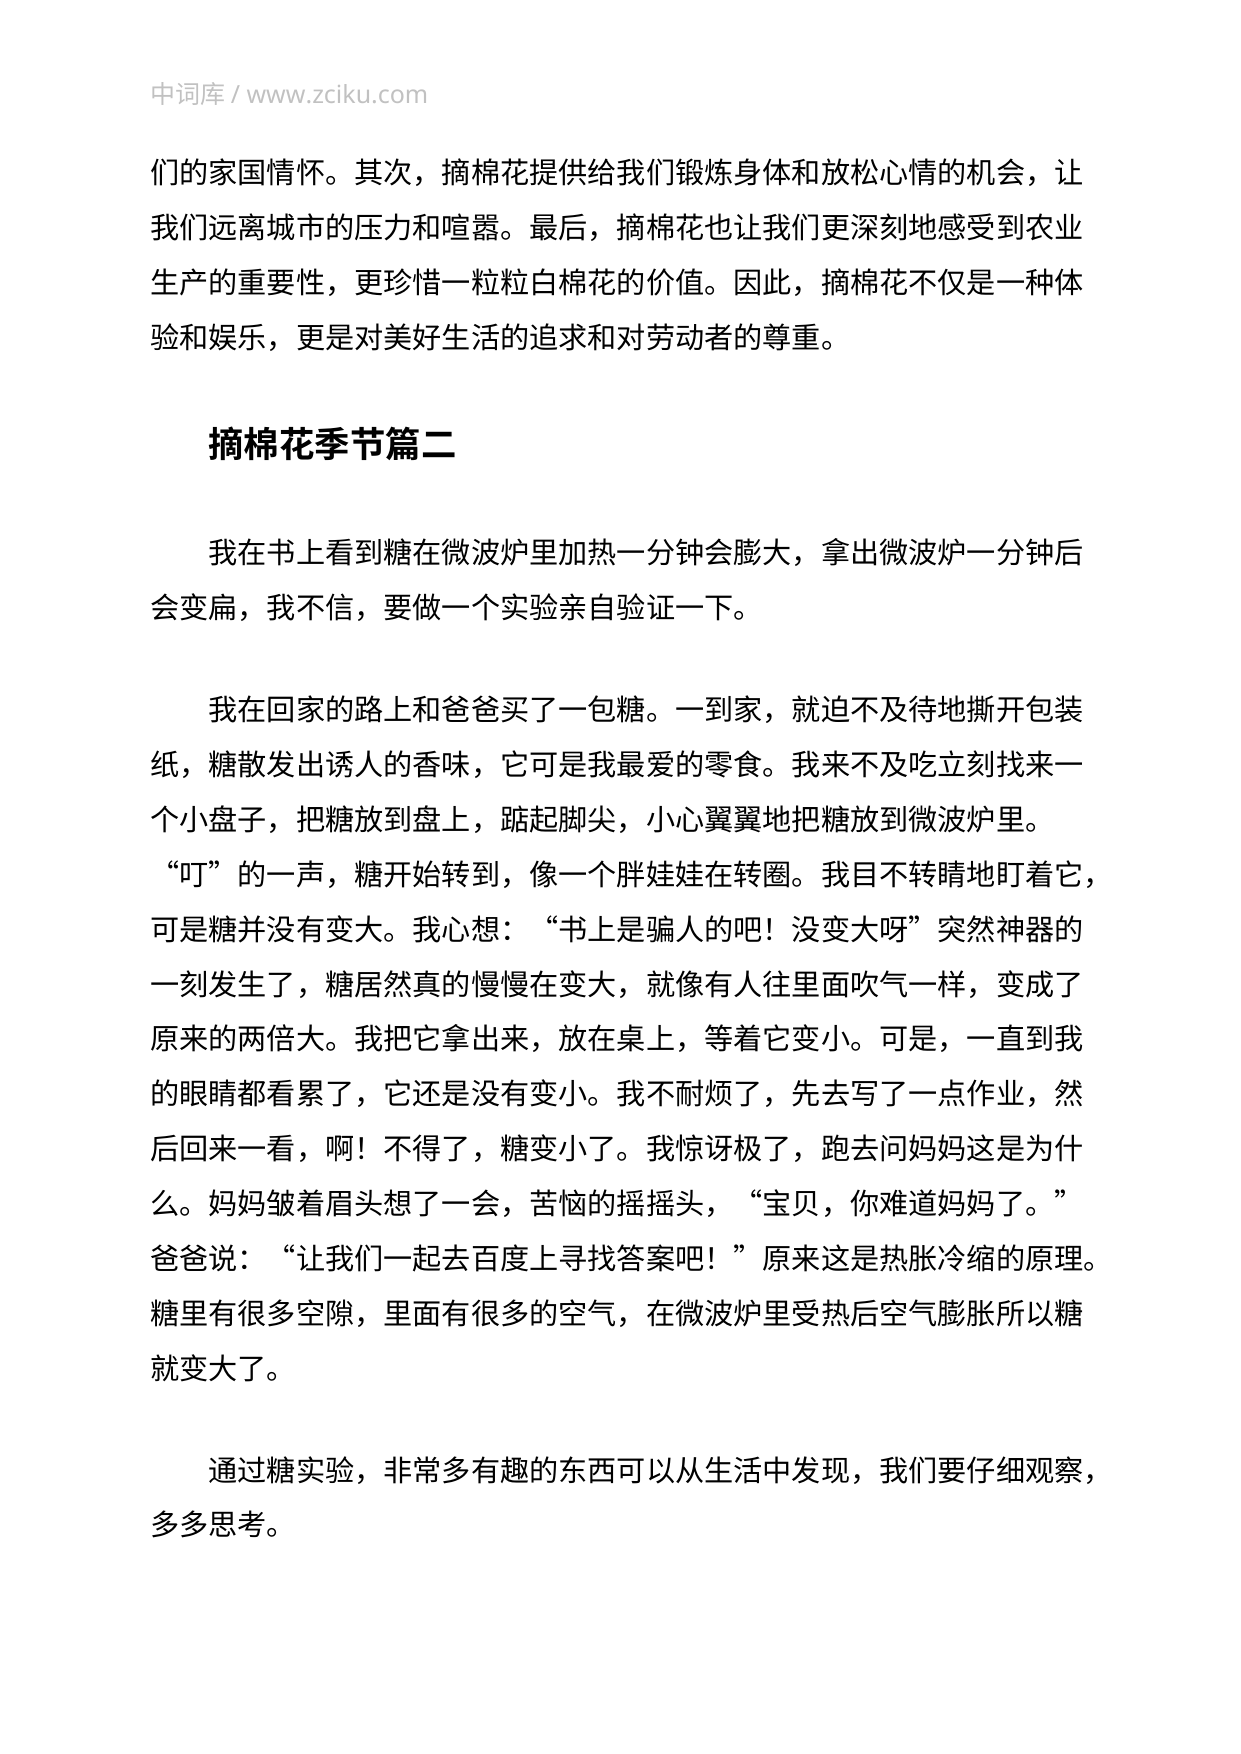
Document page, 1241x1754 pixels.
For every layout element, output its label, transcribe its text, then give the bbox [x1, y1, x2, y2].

text 通过糖实验，非常多有趣的东西可以从生活中发现，我们要仔细观察，多多思考。 [150, 1447, 1090, 1544]
text 摘棉花季节篇二 [150, 416, 1090, 468]
text 我在书上看到糖在微波炉里加热一分钟会膨大，拿出微波炉一分钟后会变扁，我不信，要做一个实验亲自验证一下。 [150, 530, 1090, 627]
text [150, 150, 1090, 357]
text 我在回家的路上和爸爸买了一包糖。一到家，就迫不及待地撕开包装纸，糖散发出诱人的香味，它可是我最爱的零食。我来不及吃立刻找来一个小盘子，把糖放到盘上，踮起脚尖，小心翼翼地把糖放到微波炉里。“叮”的一声，糖开始转到，像一个胖娃娃在转圈。我目不转睛地盯着它，可是糖并没有变大。我心想：“书上是骗人的吧！没变大呀”突然神器的一刻发生了，糖居然真的慢慢在变大，就像有人往里面吹气一样，变成了原来的两倍大。我把它拿出来，放在桌上，等着它变小。可是，一直到我的眼睛都看累了，它还是没有变小。我不耐烦了，先去写了一点作业，然后回来一看，啊！不得了，糖变小了。我惊讶极了，跑去问妈妈这是为什么。妈妈皱着眉头想了一会，苦恼的摇摇头，“宝贝，你难道妈妈了。”爸爸说：“让我们一起去百度上寻找答案吧！”原来这是热胀冷缩的原理。糖里有很多空隙，里面有很多的空气，在微波炉里受热后空气膨胀所以糖就变大了。 [150, 687, 1090, 1388]
